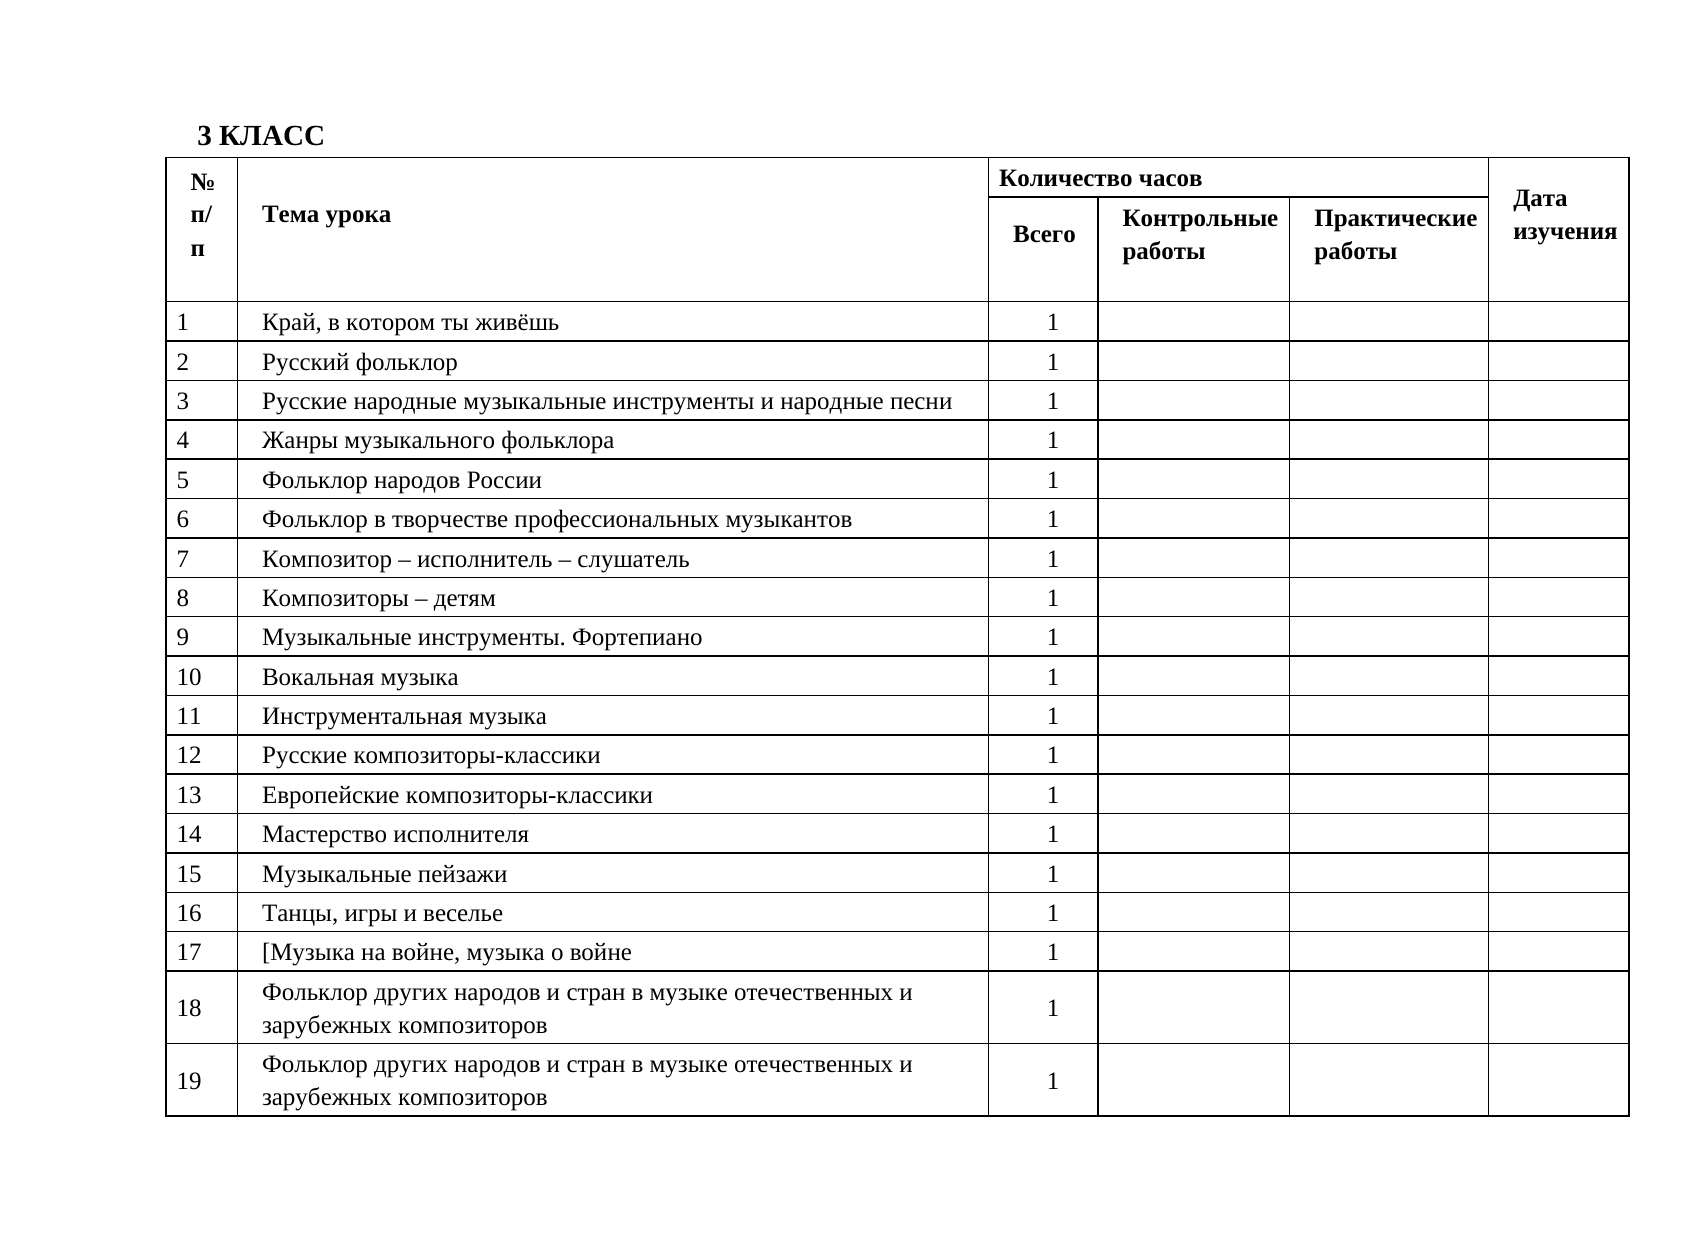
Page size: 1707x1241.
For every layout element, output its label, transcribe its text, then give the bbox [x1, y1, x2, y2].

table_cell [1489, 342, 1628, 379]
table_cell Музыкальные инструменты. Фортепиано [238, 617, 988, 655]
table_cell [1099, 657, 1289, 694]
table_cell 2 [167, 342, 237, 379]
table_cell [1099, 814, 1289, 852]
table_cell [1290, 421, 1488, 458]
table_cell Мастерство исполнителя [238, 814, 988, 852]
table_cell [1290, 657, 1488, 694]
table_cell [1290, 578, 1488, 616]
table_cell Музыкальные пейзажи [238, 854, 988, 891]
table_cell [1290, 893, 1488, 931]
table_cell [1489, 696, 1628, 734]
table_cell [1290, 381, 1488, 419]
table_cell 12 [167, 736, 237, 773]
table_cell 6 [167, 499, 237, 537]
table_cell [1489, 854, 1628, 891]
table_cell [1290, 302, 1488, 340]
table_cell 1 [989, 460, 1097, 498]
table_cell 4 [167, 421, 237, 458]
table_cell [1290, 854, 1488, 891]
table_cell [1489, 932, 1628, 970]
table_cell [1290, 539, 1488, 576]
table_cell 1 [989, 814, 1097, 852]
table_cell [1099, 381, 1289, 419]
table_cell [1290, 1044, 1488, 1115]
table_cell 10 [167, 657, 237, 694]
table_cell Европейские композиторы-классики [238, 775, 988, 813]
table_cell [1489, 302, 1628, 340]
table_cell 1 [989, 696, 1097, 734]
table_cell [1099, 696, 1289, 734]
table_cell [1099, 775, 1289, 813]
table_cell [1489, 893, 1628, 931]
table_cell [1290, 617, 1488, 655]
table_cell [Музыка на войне, музыка о войне [238, 932, 988, 970]
table_cell [1489, 539, 1628, 576]
table_cell [1099, 854, 1289, 891]
table_cell Инструментальная музыка [238, 696, 988, 734]
table_header Тема урока [238, 158, 988, 301]
table_cell [1489, 657, 1628, 694]
table_cell Фольклор в творчестве профессиональных музыкантов [238, 499, 988, 537]
table_cell [1489, 1044, 1628, 1115]
table_cell Фольклор народов России [238, 460, 988, 498]
table_cell [1290, 696, 1488, 734]
table_cell 1 [989, 972, 1097, 1042]
table_cell [1489, 421, 1628, 458]
table_cell [1099, 342, 1289, 379]
table_cell 1 [989, 421, 1097, 458]
table_cell 1 [989, 932, 1097, 970]
table_header № п/п [167, 158, 237, 301]
table_cell [1099, 460, 1289, 498]
table_cell [1099, 932, 1289, 970]
table_cell 1 [989, 617, 1097, 655]
table_cell [1489, 972, 1628, 1042]
table_cell [1290, 972, 1488, 1042]
table_cell 17 [167, 932, 237, 970]
table_cell 13 [167, 775, 237, 813]
table_cell [1099, 617, 1289, 655]
table_cell [1290, 932, 1488, 970]
table_cell 3 [167, 381, 237, 419]
table_cell 1 [989, 578, 1097, 616]
table_cell [1489, 460, 1628, 498]
table_cell Контрольные работы [1099, 198, 1289, 301]
table_cell [1099, 893, 1289, 931]
table_cell 19 [167, 1044, 237, 1115]
table_cell Композитор – исполнитель – слушатель [238, 539, 988, 576]
table_cell 1 [989, 775, 1097, 813]
table_cell [1290, 499, 1488, 537]
table_cell Композиторы – детям [238, 578, 988, 616]
table_cell 1 [989, 499, 1097, 537]
table_cell Жанры музыкального фольклора [238, 421, 988, 458]
table_cell 14 [167, 814, 237, 852]
table_cell [1099, 736, 1289, 773]
table_cell 1 [989, 657, 1097, 694]
table_cell [1099, 539, 1289, 576]
table_cell 1 [167, 302, 237, 340]
table_cell [1290, 814, 1488, 852]
table_cell 1 [989, 539, 1097, 576]
table_cell Русский фольклор [238, 342, 988, 379]
table_cell [1489, 499, 1628, 537]
table_cell 1 [989, 854, 1097, 891]
table_cell 15 [167, 854, 237, 891]
table_cell Практические работы [1290, 198, 1488, 301]
table_cell 5 [167, 460, 237, 498]
table_cell [1290, 460, 1488, 498]
table_cell [1489, 736, 1628, 773]
table_header Количество часов [989, 158, 1488, 196]
table_cell 18 [167, 972, 237, 1042]
table_cell [1099, 302, 1289, 340]
table_cell [1290, 342, 1488, 379]
table_cell [1099, 972, 1289, 1042]
table_cell Фольклор других народов и стран в музыке отечественных и зарубежных композиторов [238, 1044, 988, 1115]
table_cell 1 [989, 736, 1097, 773]
table_cell Русские композиторы-классики [238, 736, 988, 773]
table_cell 1 [989, 342, 1097, 379]
table_cell [1489, 617, 1628, 655]
table_cell 11 [167, 696, 237, 734]
table_cell Край, в котором ты живёшь [238, 302, 988, 340]
table_cell [1099, 421, 1289, 458]
table_cell [1099, 1044, 1289, 1115]
table_cell 8 [167, 578, 237, 616]
table_cell [1290, 736, 1488, 773]
table_cell 1 [989, 1044, 1097, 1115]
table_cell Фольклор других народов и стран в музыке отечественных и зарубежных композиторов [238, 972, 988, 1042]
table_cell 9 [167, 617, 237, 655]
table_cell 1 [989, 893, 1097, 931]
table_cell [1290, 775, 1488, 813]
table_cell Русские народные музыкальные инструменты и народные песни [238, 381, 988, 419]
table_cell 1 [989, 381, 1097, 419]
table_cell [1489, 775, 1628, 813]
table_cell [1489, 381, 1628, 419]
table_cell [1489, 814, 1628, 852]
table_cell 1 [989, 302, 1097, 340]
table_cell 7 [167, 539, 237, 576]
table_cell Вокальная музыка [238, 657, 988, 694]
table_cell Всего [989, 198, 1097, 301]
table_cell [1099, 578, 1289, 616]
table_cell [1099, 499, 1289, 537]
table_cell 16 [167, 893, 237, 931]
table_cell [1489, 578, 1628, 616]
table_cell Танцы, игры и веселье [238, 893, 988, 931]
text 3 КЛАСС [190, 118, 1618, 152]
table_header Дата изучения [1489, 158, 1628, 301]
